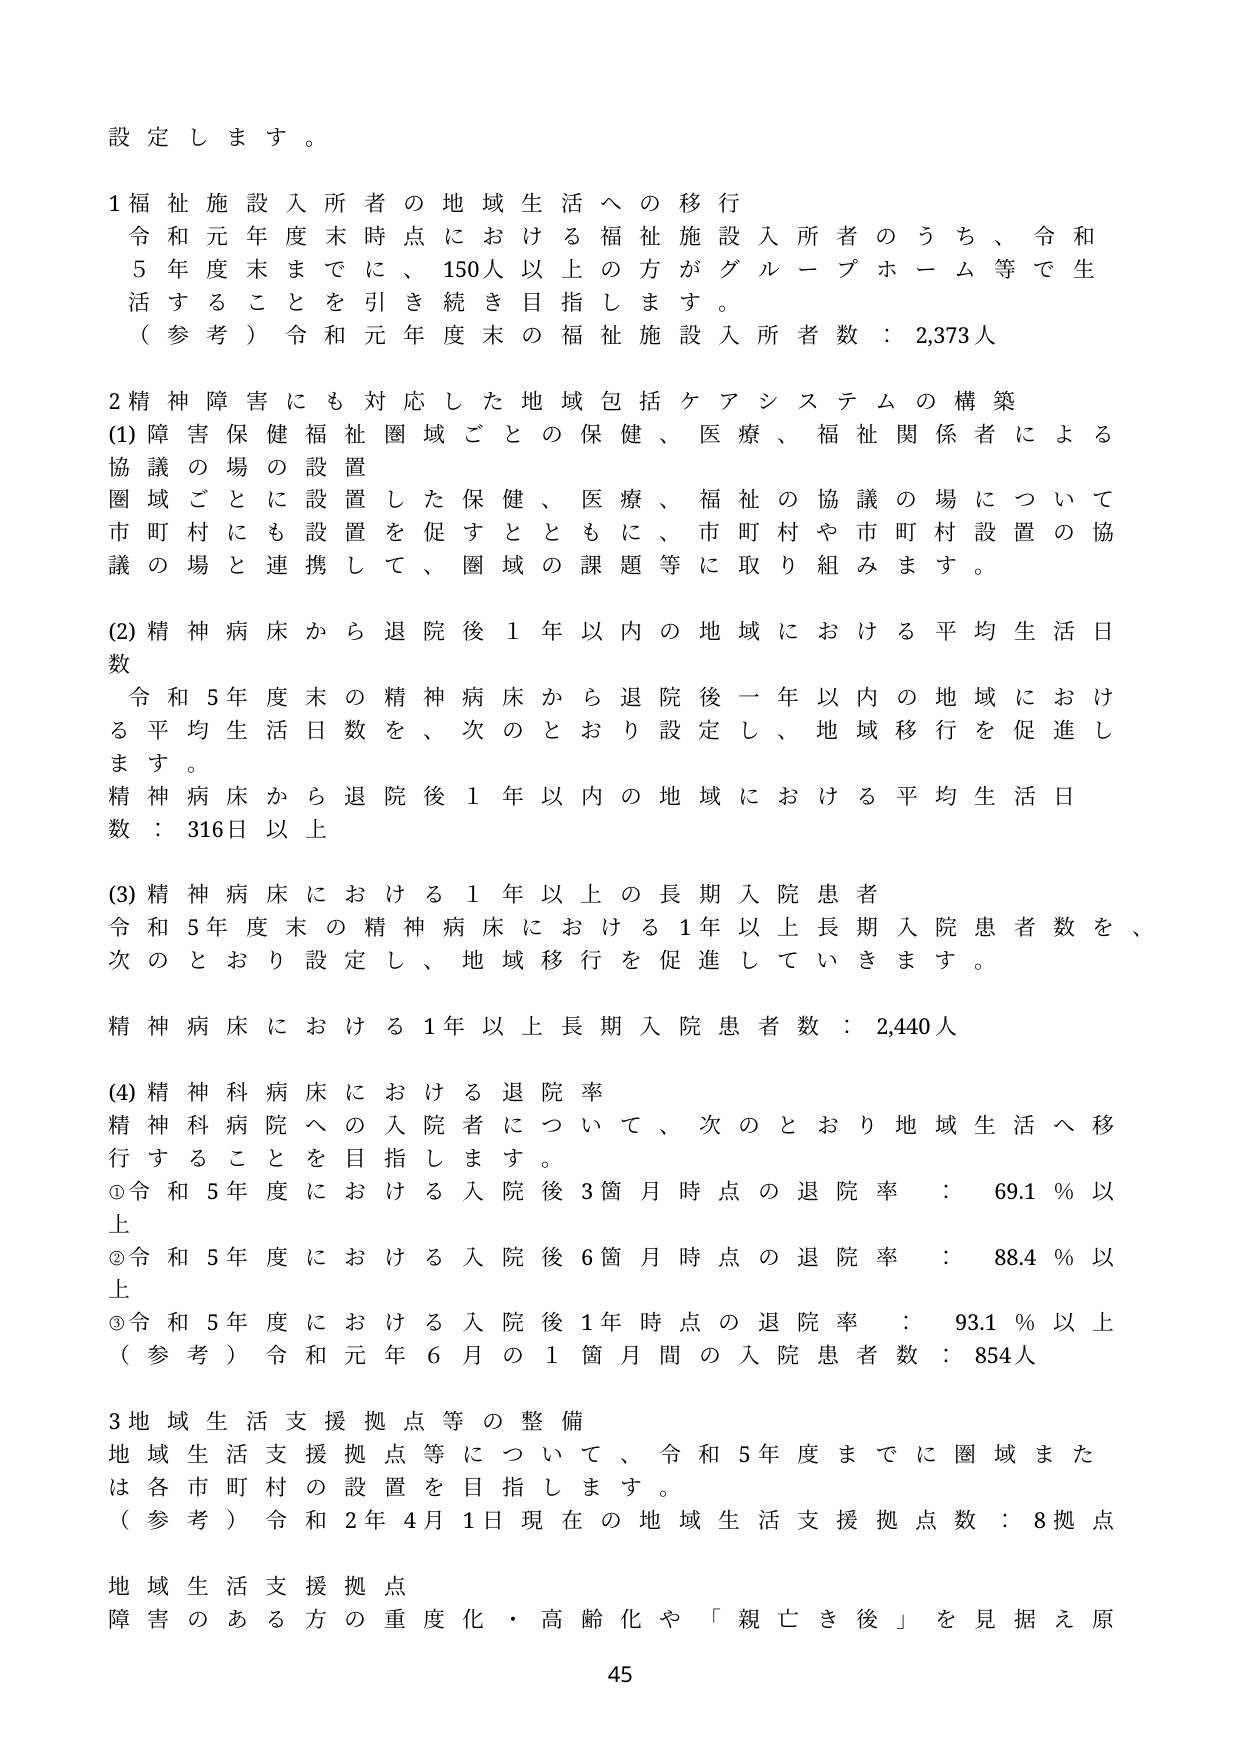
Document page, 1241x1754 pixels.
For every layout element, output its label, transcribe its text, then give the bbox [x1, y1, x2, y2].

list ①令和5年度における入院後3箇月時点の退院率 ： 69.1％以上 [108, 1173, 1132, 1239]
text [108, 1601, 1132, 1634]
text 3地域生活支援拠点等の整備 [108, 1404, 1132, 1437]
text （参考）令和元年６月の１箇月間の入院患者数：854人 [108, 1338, 1132, 1371]
text 令和5年度末の精神病床における1年以上長期入院患者数を、次のとおり設定し、地域移行を促進していきます。 [108, 910, 1132, 976]
text 精神科病院への入院者について、次のとおり地域生活へ移行することを目指します。 [108, 1107, 1132, 1173]
text 令和元年度末時点における福祉施設入所者のうち、令和５年度末までに、150人以上の方がグループホーム等で生活することを引き続き目指します。 [108, 219, 1132, 317]
text (1)障害保健福祉圏域ごとの保健、医療、福祉関係者による協議の場の設置 [108, 416, 1132, 482]
text 地域生活支援拠点等について、令和5年度までに圏域または各市町村の設置を目指します。 [108, 1437, 1132, 1502]
text (2)精神病床から退院後１年以内の地域における平均生活日数 [108, 614, 1132, 679]
text 令和5年度末の精神病床から退院後一年以内の地域における平均生活日数を、次のとおり設定し、地域移行を促進します。 [108, 679, 1132, 778]
text 精神病床から退院後１年以内の地域における平均生活日数：316日以上 [108, 778, 1132, 844]
text 2精神障害にも対応した地域包括ケアシステムの構築 [108, 383, 1132, 416]
list ②令和5年度における入院後6箇月時点の退院率 ： 88.4％以上 [108, 1239, 1132, 1305]
text 圏域ごとに設置した保健、医療、福祉の協議の場について市町村にも設置を促すとともに、市町村や市町村設置の協議の場と連携して、圏域の課題等に取り組みます。 [108, 482, 1132, 581]
text (4)精神科病床における退院率 [108, 1074, 1132, 1107]
list ③令和5年度における入院後1年時点の退院率 ： 93.1％以上 [108, 1305, 1132, 1338]
text （参考）令和元年度末の福祉施設入所者数：2,373人 [108, 317, 1132, 350]
text (3)精神病床における１年以上の長期入院患者 [108, 877, 1132, 910]
text 1福祉施設入所者の地域生活への移行 [108, 186, 1132, 219]
text （参考）令和2年4月1日現在の地域生活支援拠点数：8拠点 [108, 1502, 1132, 1535]
text 地域生活支援拠点 [108, 1568, 1132, 1601]
text 精神病床における1年以上長期入院患者数：2,440人 [108, 1009, 1132, 1042]
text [108, 120, 1132, 153]
